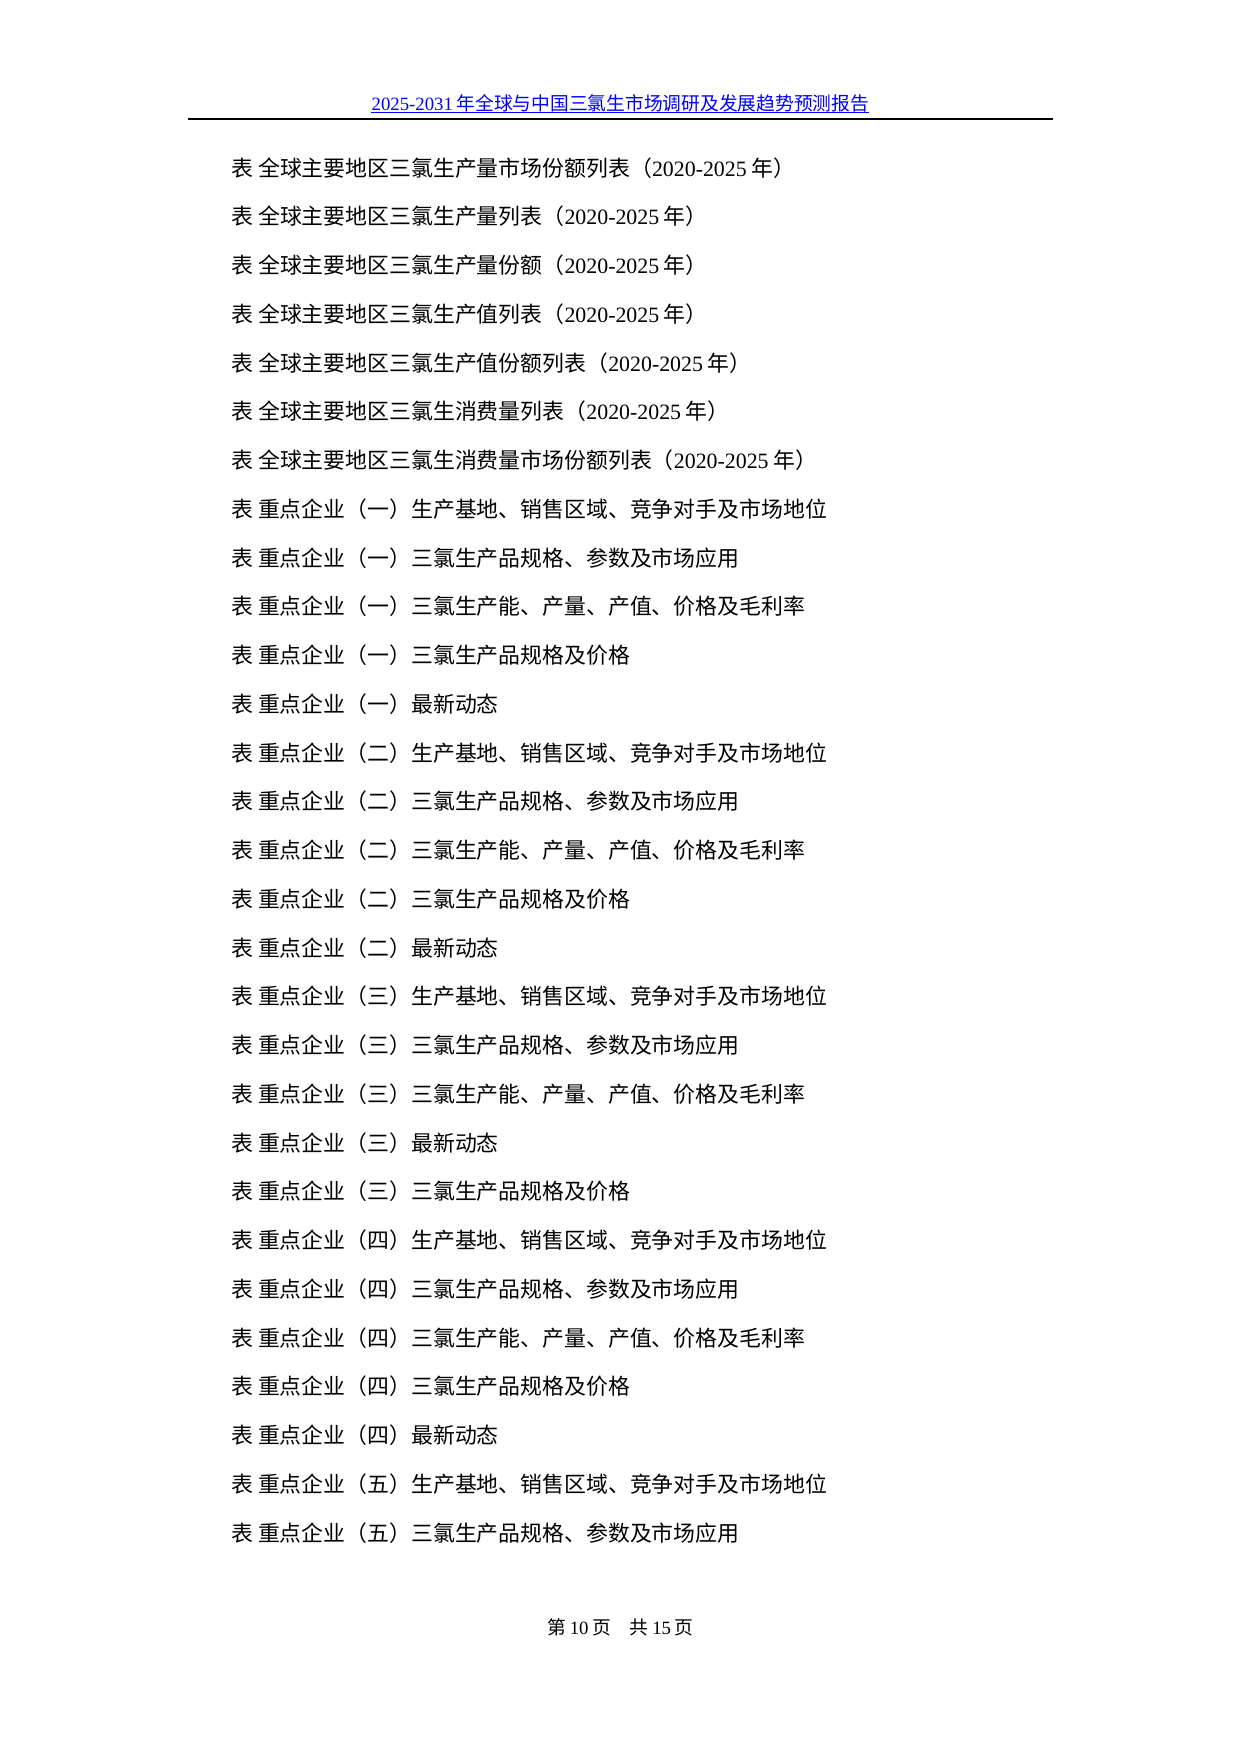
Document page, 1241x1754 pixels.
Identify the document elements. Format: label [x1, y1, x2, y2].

text [187, 150, 1053, 1548]
